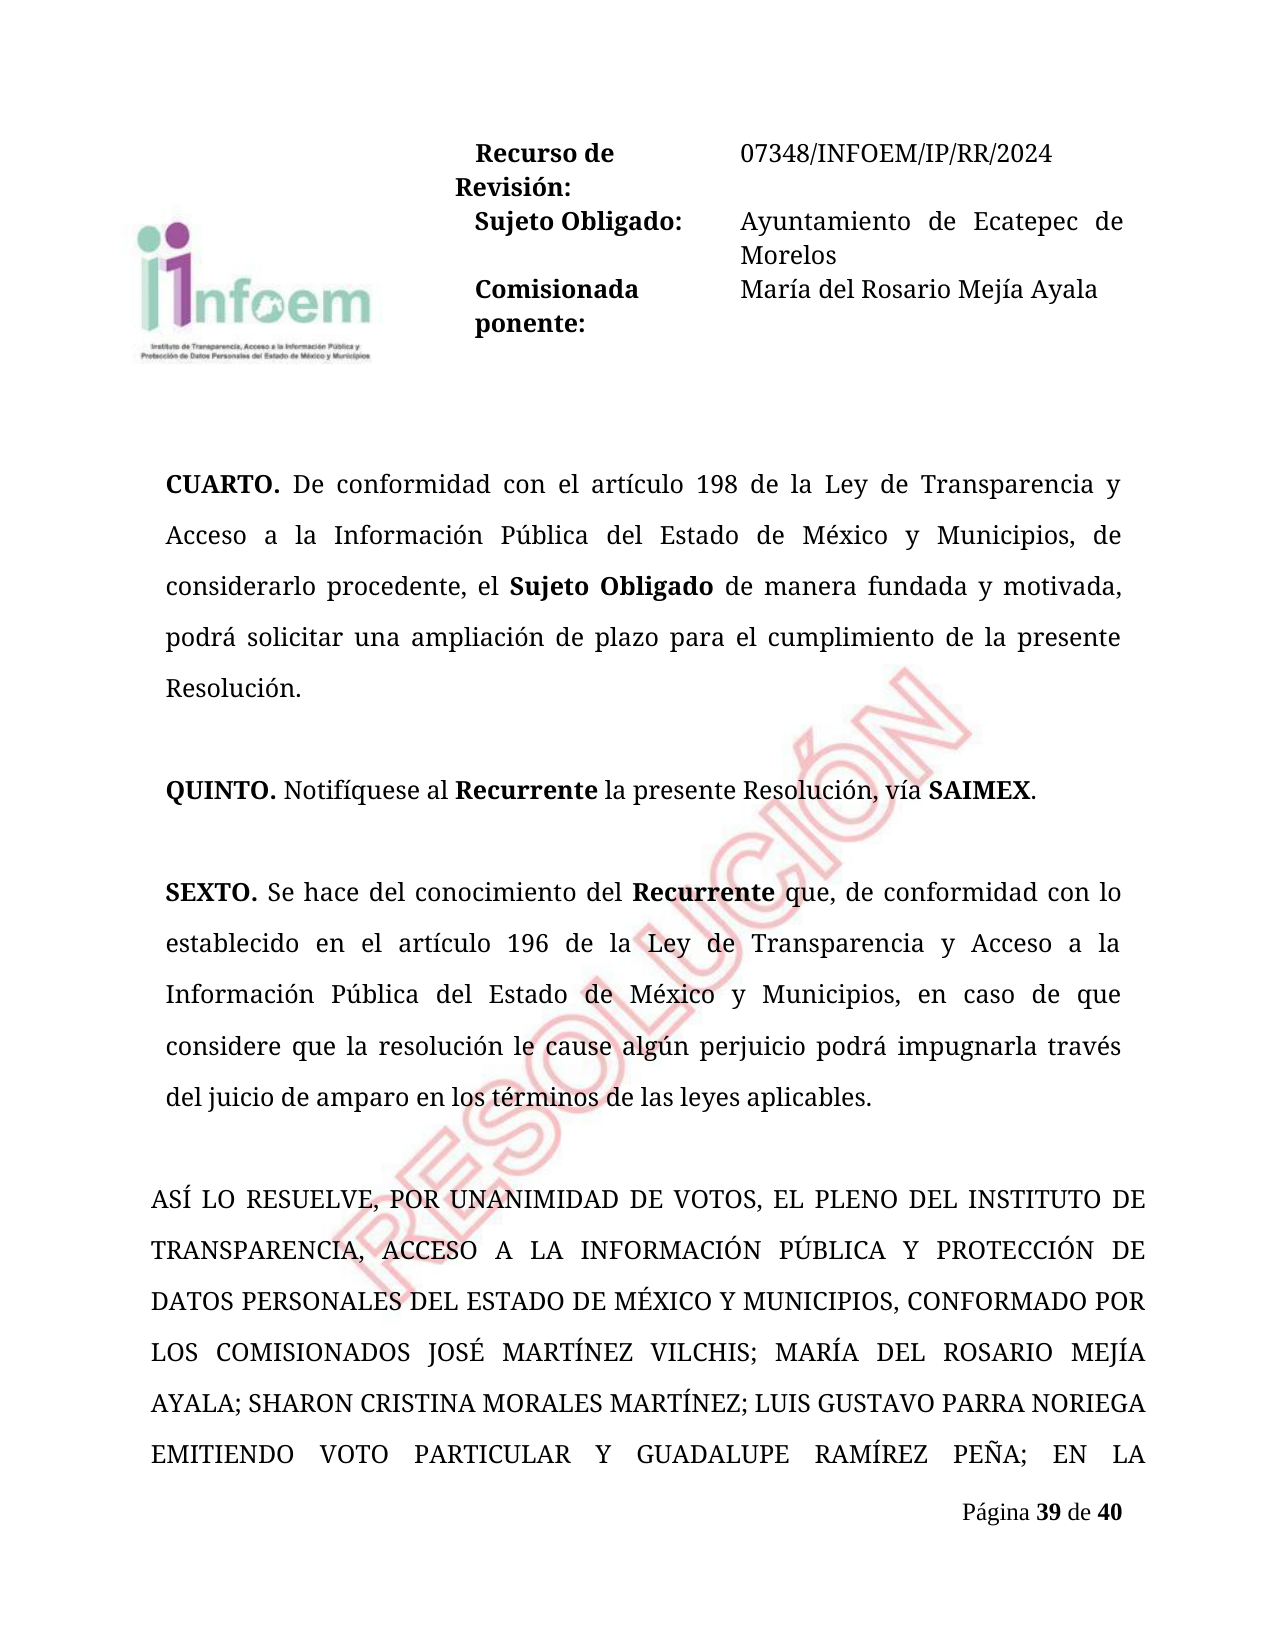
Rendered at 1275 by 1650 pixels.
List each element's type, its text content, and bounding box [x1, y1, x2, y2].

text CUARTO. De conformidad con el artículo 198 de la Ley de Transparencia y Acceso a la Información Pública del Estado de México y Municipios, de considerarlo procedente, el Sujeto Obligado de manera fundada y motivada, podrá solicitar una ampliación de plazo para el cumplimiento de la presente Resolución. [165, 467, 1122, 705]
text SEXTO. Se hace del conocimiento del Recurrente que, de conformidad con lo establecido en el artículo 196 de la Ley de Transparencia y Acceso a la Información Pública del Estado de México y Municipios, en caso de que considere que la resolución le cause algún perjuicio podrá impugnarla través del juicio de amparo en los términos de las leyes aplicables. [165, 875, 1122, 1113]
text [151, 1181, 1147, 1471]
text QUINTO. Notifíquese al Recurrente la presente Resolución, vía SAIMEX. [165, 773, 1117, 807]
picture [22, 164, 1251, 1650]
